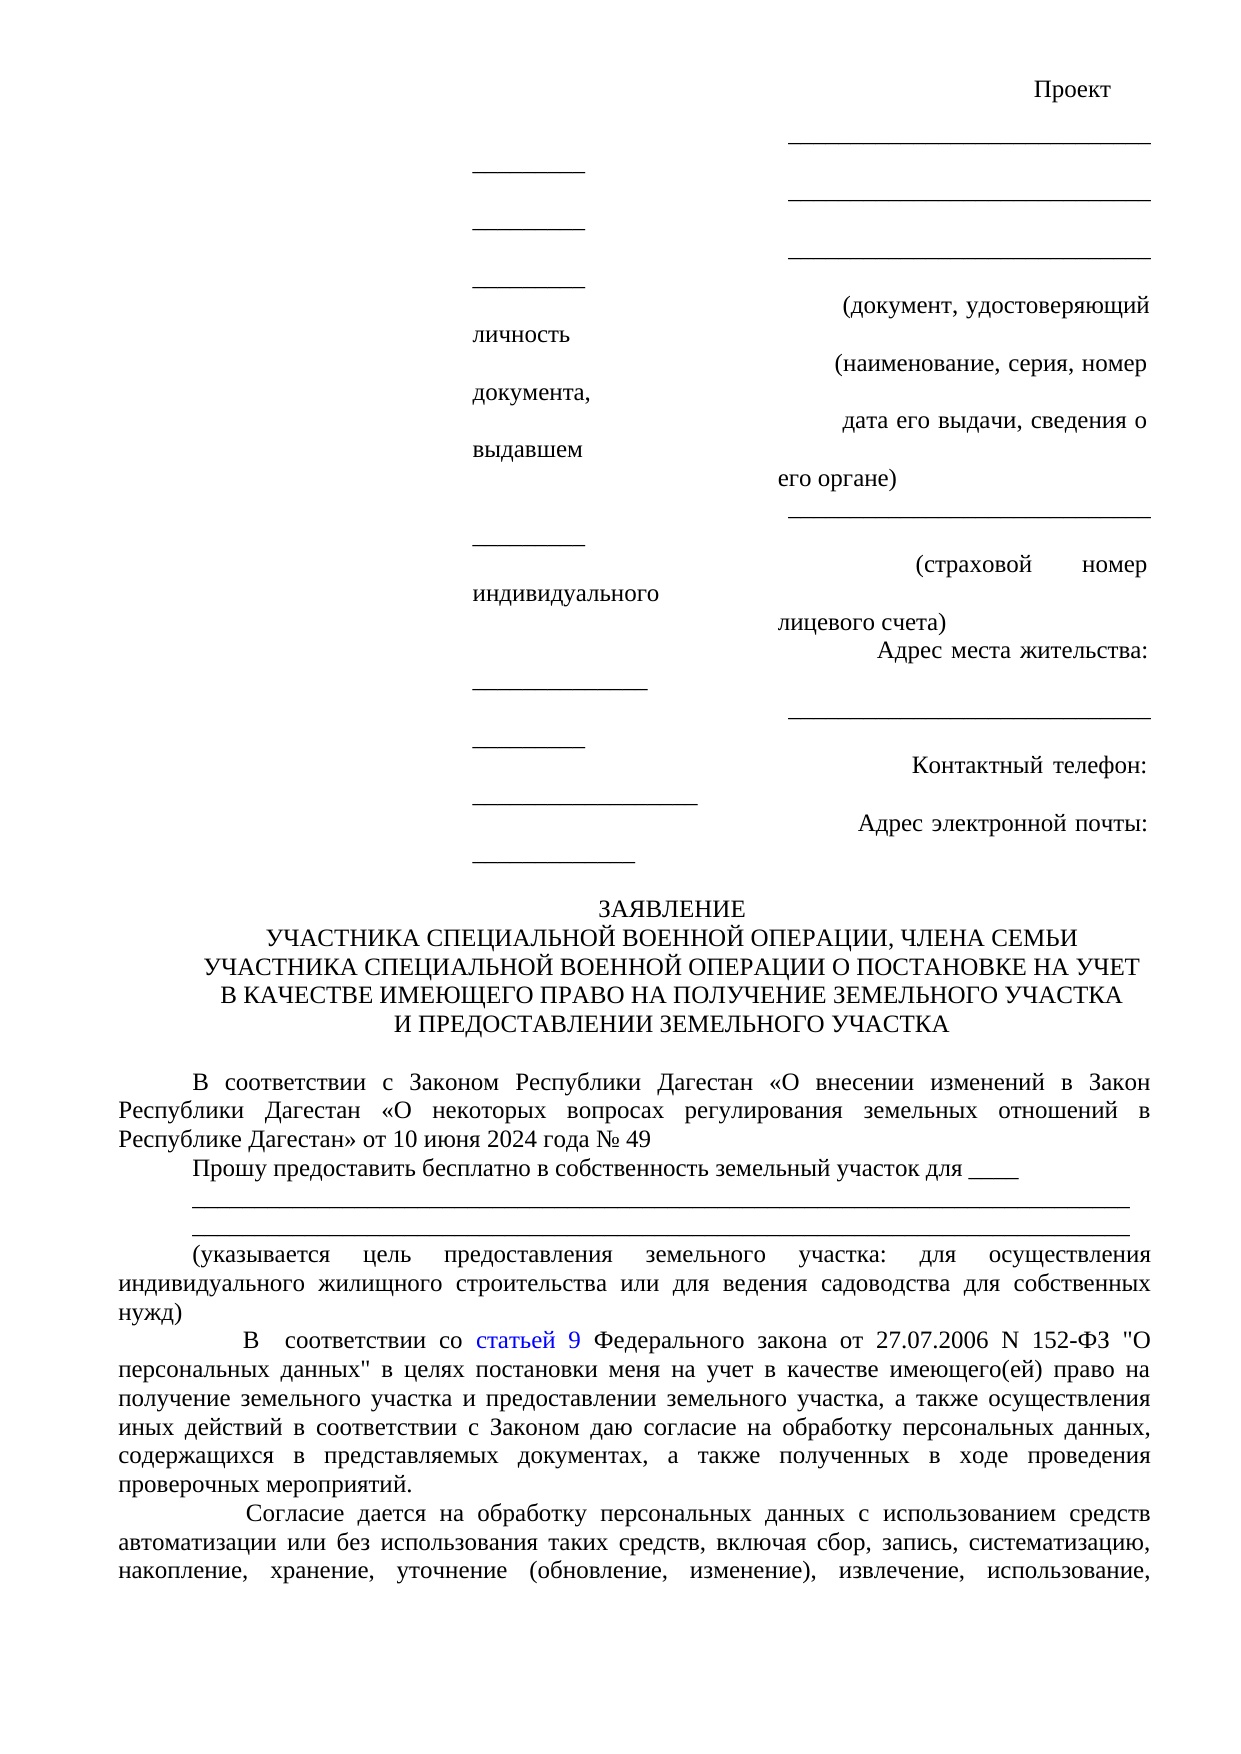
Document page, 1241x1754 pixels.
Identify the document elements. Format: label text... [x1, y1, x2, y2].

list ______________________________________ [472, 233, 1152, 291]
list В КАЧЕСТВЕ ИМЕЮЩЕГО ПРАВО НА ПОЛУЧЕНИЕ ЗЕМЕЛЬНОГО УЧАСТКА [118, 981, 1152, 1009]
list его органе) [472, 463, 1152, 492]
list В соответствии с Законом Республики Дагестан «О внесении изменений в Закон Республики Дагестан «О некоторых вопросах регулирования земельных отношений в Республике Дагестан» от 10 июня 2024 года № 49 [118, 1067, 1152, 1153]
list ______________________________________ [472, 492, 1152, 549]
list Адрес места жительства: ______________ [472, 636, 1152, 693]
list УЧАСТНИКА СПЕЦИАЛЬНОЙ ВОЕННОЙ ОПЕРАЦИИ, ЧЛЕНА СЕМЬИ [118, 923, 1152, 952]
list Прошу предоставить бесплатно в собственность земельный участок для ____ [118, 1153, 1152, 1182]
list лицевого счета) [472, 607, 1152, 636]
list В соответствии со статьей 9 Федерального закона от 27.07.2006 N 152-ФЗ "О персональных данных" в целях постановки меня на учет в качестве имеющего(ей) право на получение земельного участка и предоставлении земельного участка, а также осуществления иных действий в соответствии с Законом даю согласие на обработку персональных данных, содержащихся в представляемых документах, а также полученных в ходе проведения проверочных мероприятий. [118, 1326, 1152, 1498]
list (указывается цель предоставления земельного участка: для осуществления индивидуального жилищного строительства или для ведения садоводства для собственных нужд) [118, 1239, 1152, 1326]
list ЗАЯВЛЕНИЕ [118, 894, 1152, 923]
list Адрес электронной почты: _____________ [472, 808, 1152, 866]
list (документ, удостоверяющий личность [472, 291, 1152, 348]
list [118, 1498, 1152, 1584]
list (наименование, серия, номер документа, [472, 348, 1152, 406]
list ______________________________________ [472, 693, 1152, 751]
list ___________________________________________________________________________ [118, 1211, 1152, 1239]
list дата его выдачи, сведения о выдавшем [472, 406, 1152, 463]
list УЧАСТНИКА СПЕЦИАЛЬНОЙ ВОЕННОЙ ОПЕРАЦИИ О ПОСТАНОВКЕ НА УЧЕТ [118, 952, 1152, 981]
list (страховой номер индивидуального [472, 549, 1152, 607]
list И ПРЕДОСТАВЛЕНИИ ЗЕМЕЛЬНОГО УЧАСТКА [118, 1009, 1152, 1038]
list ______________________________________ [472, 118, 1152, 176]
list ______________________________________ [472, 176, 1152, 233]
list Контактный телефон: __________________ [472, 751, 1152, 808]
list ___________________________________________________________________________ [118, 1182, 1152, 1211]
